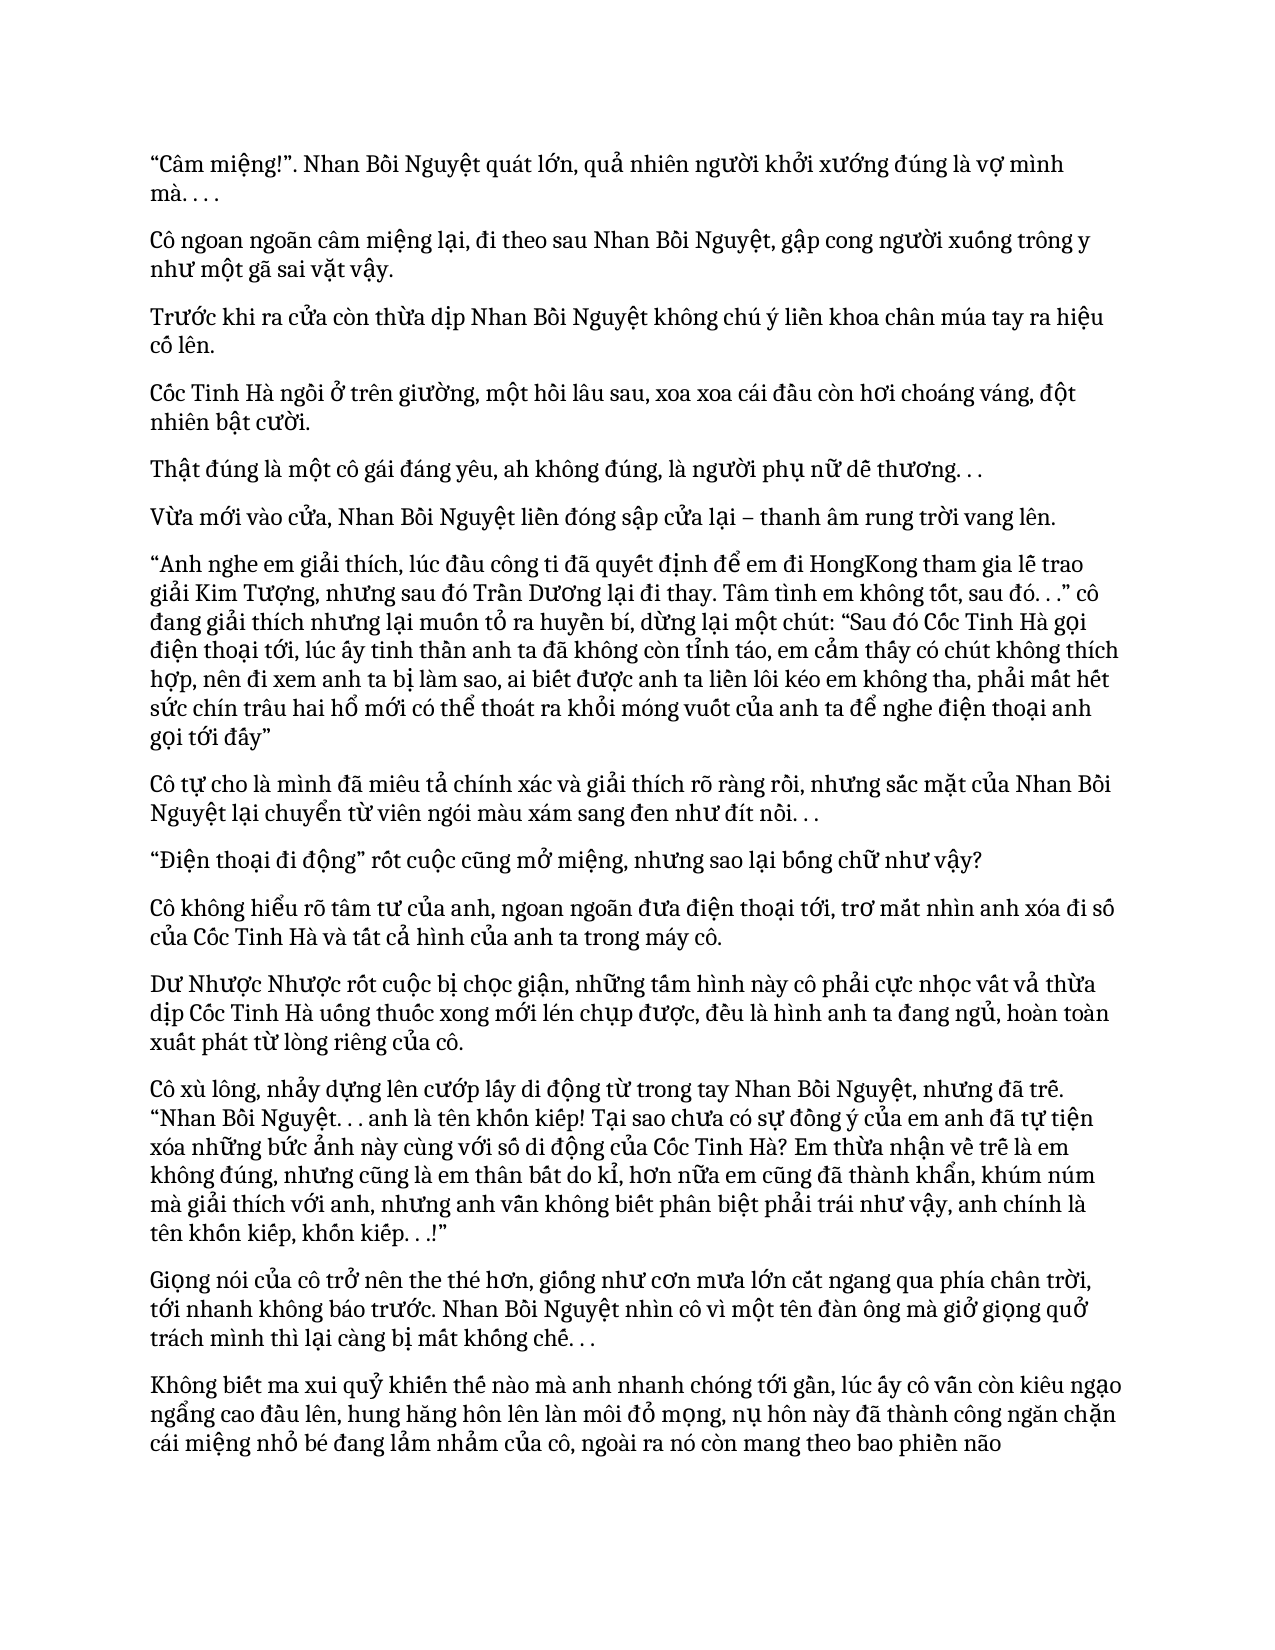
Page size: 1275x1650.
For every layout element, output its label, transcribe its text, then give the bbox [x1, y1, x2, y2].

text Thật đúng là một cô gái đáng yêu, ah không đúng, là người phụ nữ dễ thương. . . [150, 455, 1125, 484]
text Cô ngoan ngoãn câm miệng lại, đi theo sau Nhan Bồi Nguyệt, gập cong người xuống trông y như một gã sai vặt vậy. [150, 226, 1125, 284]
text Cốc Tinh Hà ngồi ở trên giường, một hồi lâu sau, xoa xoa cái đầu còn hơi choáng váng, đột nhiên bật cười. [150, 379, 1125, 436]
text Vừa mới vào cửa, Nhan Bồi Nguyệt liền đóng sập cửa lại – thanh âm rung trời vang lên. [150, 502, 1125, 531]
text Không biết ma xui quỷ khiến thế nào mà anh nhanh chóng tới gần, lúc ấy cô vẫn còn kiêu ngạo ngẩng cao đầu lên, hung hăng hôn lên làn môi đỏ mọng, nụ hôn này đã thành công ngăn chặn cái miệng nhỏ bé đang lảm nhảm của cô, ngoài ra nó còn mang theo bao phiền não [150, 1371, 1125, 1457]
text Giọng nói của cô trở nên the thé hơn, giống như cơn mưa lớn cắt ngang qua phía chân trời, tới nhanh không báo trước. Nhan Bồi Nguyệt nhìn cô vì một tên đàn ông mà giở giọng quở trách mình thì lại càng bị mất khống chế. . . [150, 1266, 1125, 1352]
text “Câm miệng!”. Nhan Bồi Nguyệt quát lớn, quả nhiên người khởi xướng đúng là vợ mình mà. . . . [150, 150, 1125, 207]
text “Điện thoại đi động” rốt cuộc cũng mở miệng, nhưng sao lại bống chữ như vậy? [150, 846, 1125, 875]
text Cô không hiểu rõ tâm tư của anh, ngoan ngoãn đưa điện thoại tới, trơ mắt nhìn anh xóa đi số của Cốc Tinh Hà và tất cả hình của anh ta trong máy cô. [150, 894, 1125, 951]
text Trước khi ra cửa còn thừa dịp Nhan Bồi Nguyệt không chú ý liền khoa chân múa tay ra hiệu cố lên. [150, 302, 1125, 360]
text Cô tự cho là mình đã miêu tả chính xác và giải thích rõ ràng rồi, nhưng sắc mặt của Nhan Bồi Nguyệt lại chuyển từ viên ngói màu xám sang đen như đít nồi. . . [150, 770, 1125, 827]
text Dư Nhược Nhược rốt cuộc bị chọc giận, những tấm hình này cô phải cực nhọc vất vả thừa dịp Cốc Tinh Hà uống thuốc xong mới lén chụp được, đều là hình anh ta đang ngủ, hoàn toàn xuất phát từ lòng riêng của cô. [150, 970, 1125, 1056]
text Cô xù lông, nhảy dựng lên cướp lấy di động từ trong tay Nhan Bồi Nguyệt, nhưng đã trễ. “Nhan Bồi Nguyệt. . . anh là tên khốn kiếp! Tại sao chưa có sự đồng ý của em anh đã tự tiện xóa những bức ảnh này cùng với số di động của Cốc Tinh Hà? Em thừa nhận về trễ là em không đúng, nhưng cũng là em thân bất do kỉ, hơn nữa em cũng đã thành khẩn, khúm núm mà giải thích với anh, nhưng anh vẫn không biết phân biệt phải trái như vậy, anh chính là tên khốn kiếp, khốn kiếp. . .!” [150, 1075, 1125, 1247]
text “Anh nghe em giải thích, lúc đầu công ti đã quyết định để em đi HongKong tham gia lễ trao giải Kim Tượng, nhưng sau đó Trần Dương lại đi thay. Tâm tình em không tốt, sau đó. . .” cô đang giải thích nhưng lại muốn tỏ ra huyền bí, dừng lại một chút: “Sau đó Cốc Tinh Hà gọi điện thoại tới, lúc ấy tinh thần anh ta đã không còn tỉnh táo, em cảm thấy có chút không thích hợp, nên đi xem anh ta bị làm sao, ai biết được anh ta liền lôi kéo em không tha, phải mất hết sức chín trâu hai hổ mới có thể thoát ra khỏi móng vuốt của anh ta để nghe điện thoại anh gọi tới đấy” [150, 550, 1125, 751]
